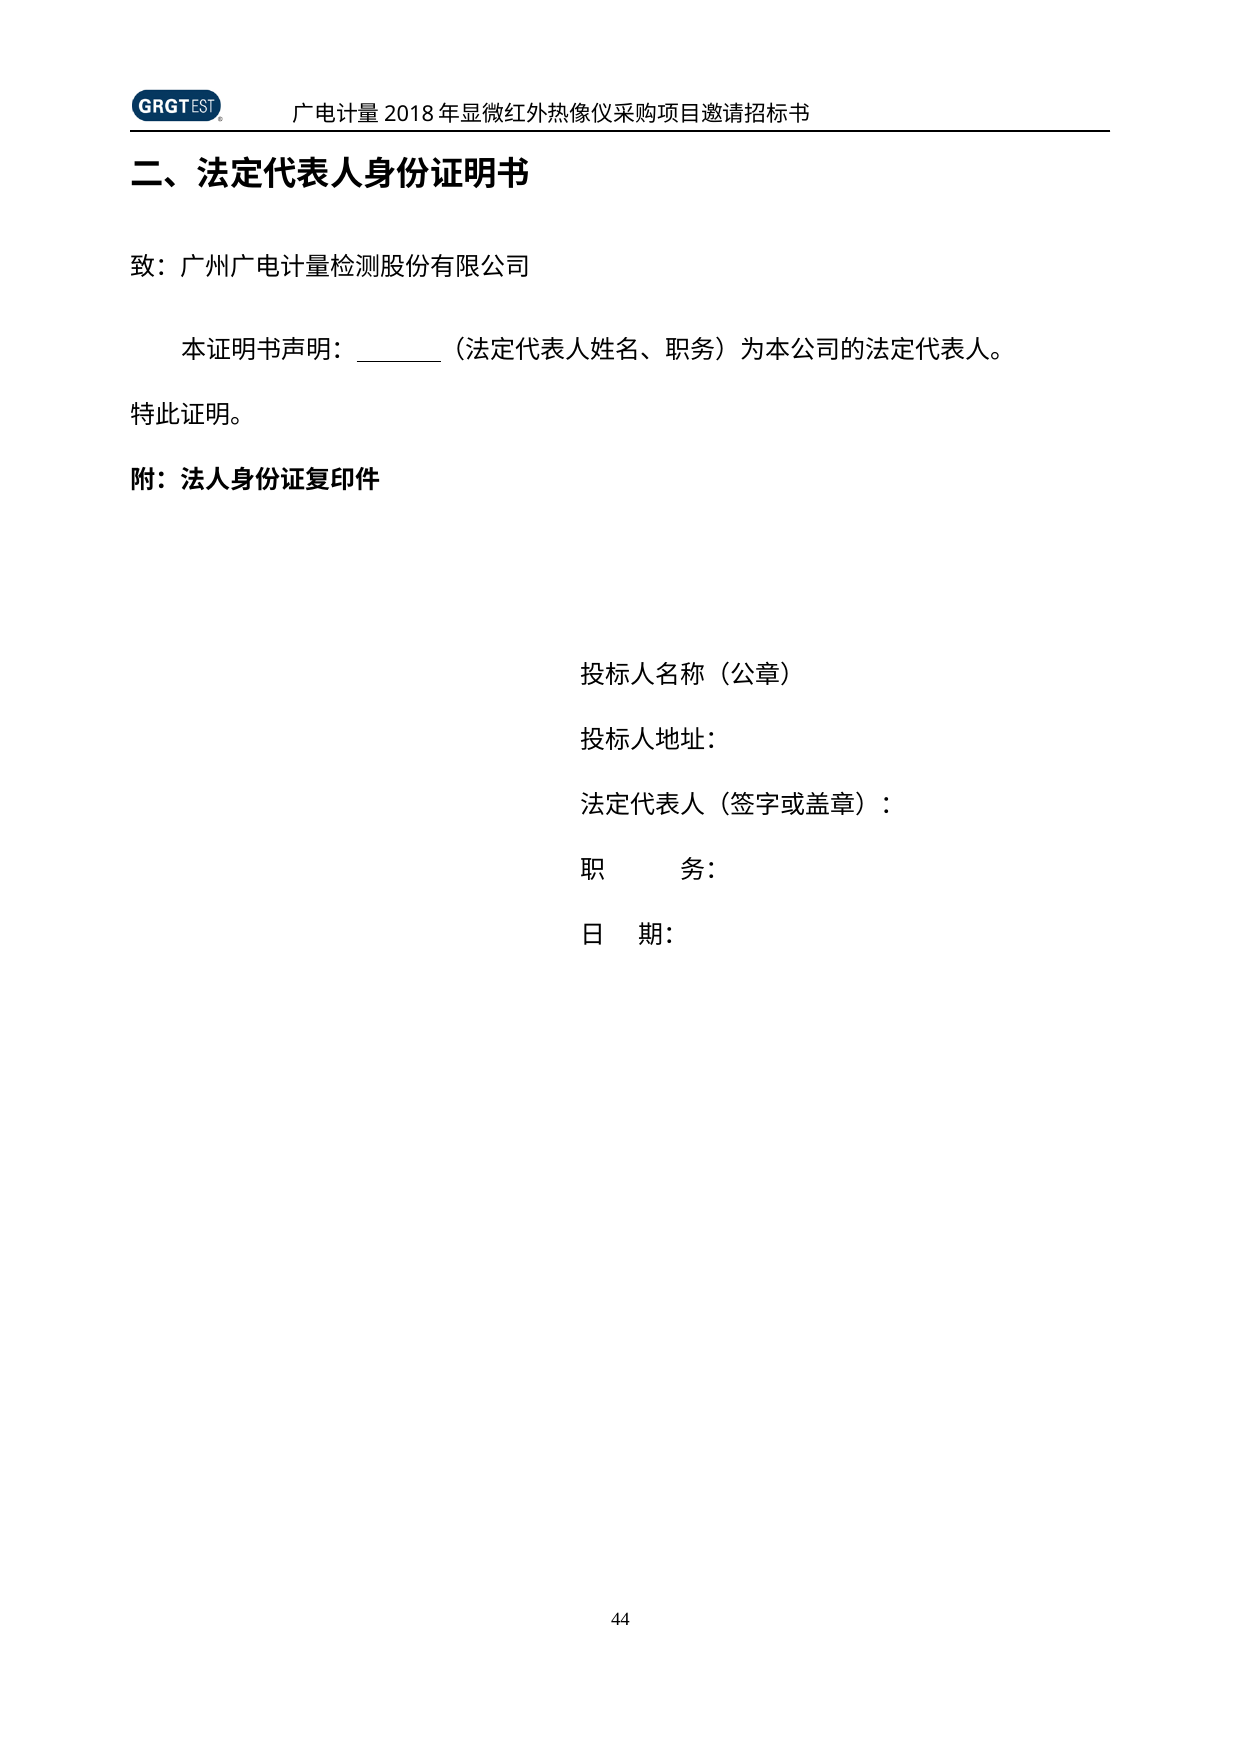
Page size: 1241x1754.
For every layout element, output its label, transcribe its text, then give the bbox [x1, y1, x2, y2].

text 法定代表人（签字或盖章）： [580, 770, 1110, 835]
text 本证明书声明： （法定代表人姓名、职务）为本公司的法定代表人。 [130, 315, 1110, 380]
subtitle 二、法定代表人身份证明书 [130, 138, 1110, 203]
picture [129, 88, 224, 122]
text 附：法人身份证复印件 [130, 445, 1110, 510]
text 职 务： [580, 835, 1110, 900]
text 投标人名称（公章） [580, 640, 1110, 705]
text 致：广州广电计量检测股份有限公司 [130, 232, 1110, 297]
text 日 期： [580, 900, 1110, 965]
text 投标人地址： [580, 705, 1110, 770]
text 特此证明。 [130, 380, 1110, 445]
